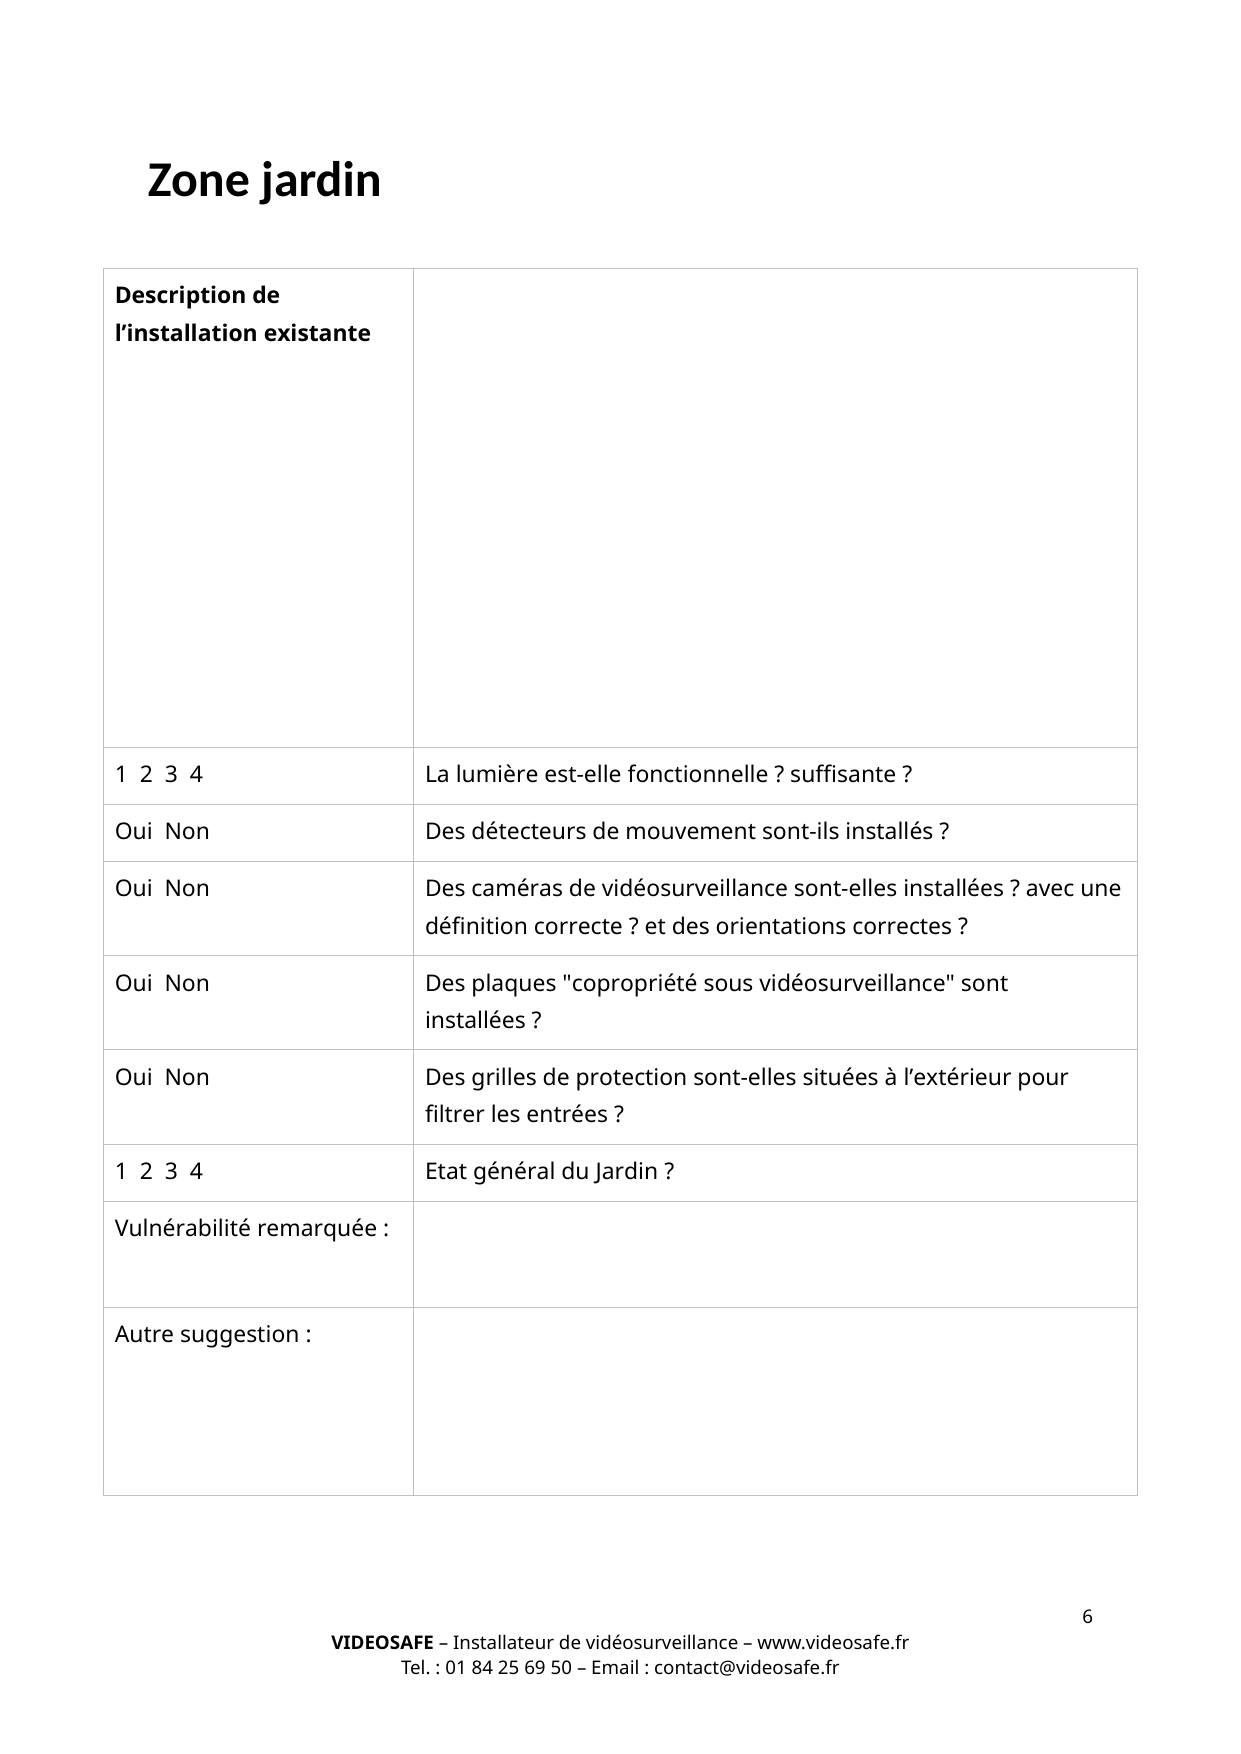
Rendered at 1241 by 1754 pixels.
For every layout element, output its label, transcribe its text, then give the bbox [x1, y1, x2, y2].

table_cell Des caméras de vidéosurveillance sont-elles installées ? avec une définition correcte ? et des orientations correctes ? [414, 862, 1137, 955]
table_cell Autre suggestion : [104, 1308, 413, 1495]
table_cell Vulnérabilité remarquée : [104, 1202, 413, 1307]
table_cell Oui Non [104, 862, 413, 955]
table_cell 1 2 3 4 [104, 1145, 413, 1201]
table_cell Oui Non [104, 805, 413, 861]
table_header Description de l’installation existante [104, 269, 413, 747]
table_cell [414, 1308, 1137, 1495]
table_cell Des grilles de protection sont-elles situées à l’extérieur pour filtrer les entrées ? [414, 1050, 1137, 1144]
table_cell Oui Non [104, 956, 413, 1049]
table_cell Etat général du Jardin ? [414, 1145, 1137, 1201]
table_cell 1 2 3 4 [104, 748, 413, 804]
table_cell Des détecteurs de mouvement sont-ils installés ? [414, 805, 1137, 861]
table_cell Des plaques "copropriété sous vidéosurveillance" sont installées ? [414, 956, 1137, 1049]
table_header [414, 269, 1137, 747]
table_cell Oui Non [104, 1050, 413, 1144]
text Zone jardin [148, 148, 1093, 209]
table_cell [414, 1202, 1137, 1307]
table_cell La lumière est-elle fonctionnelle ? suffisante ? [414, 748, 1137, 804]
